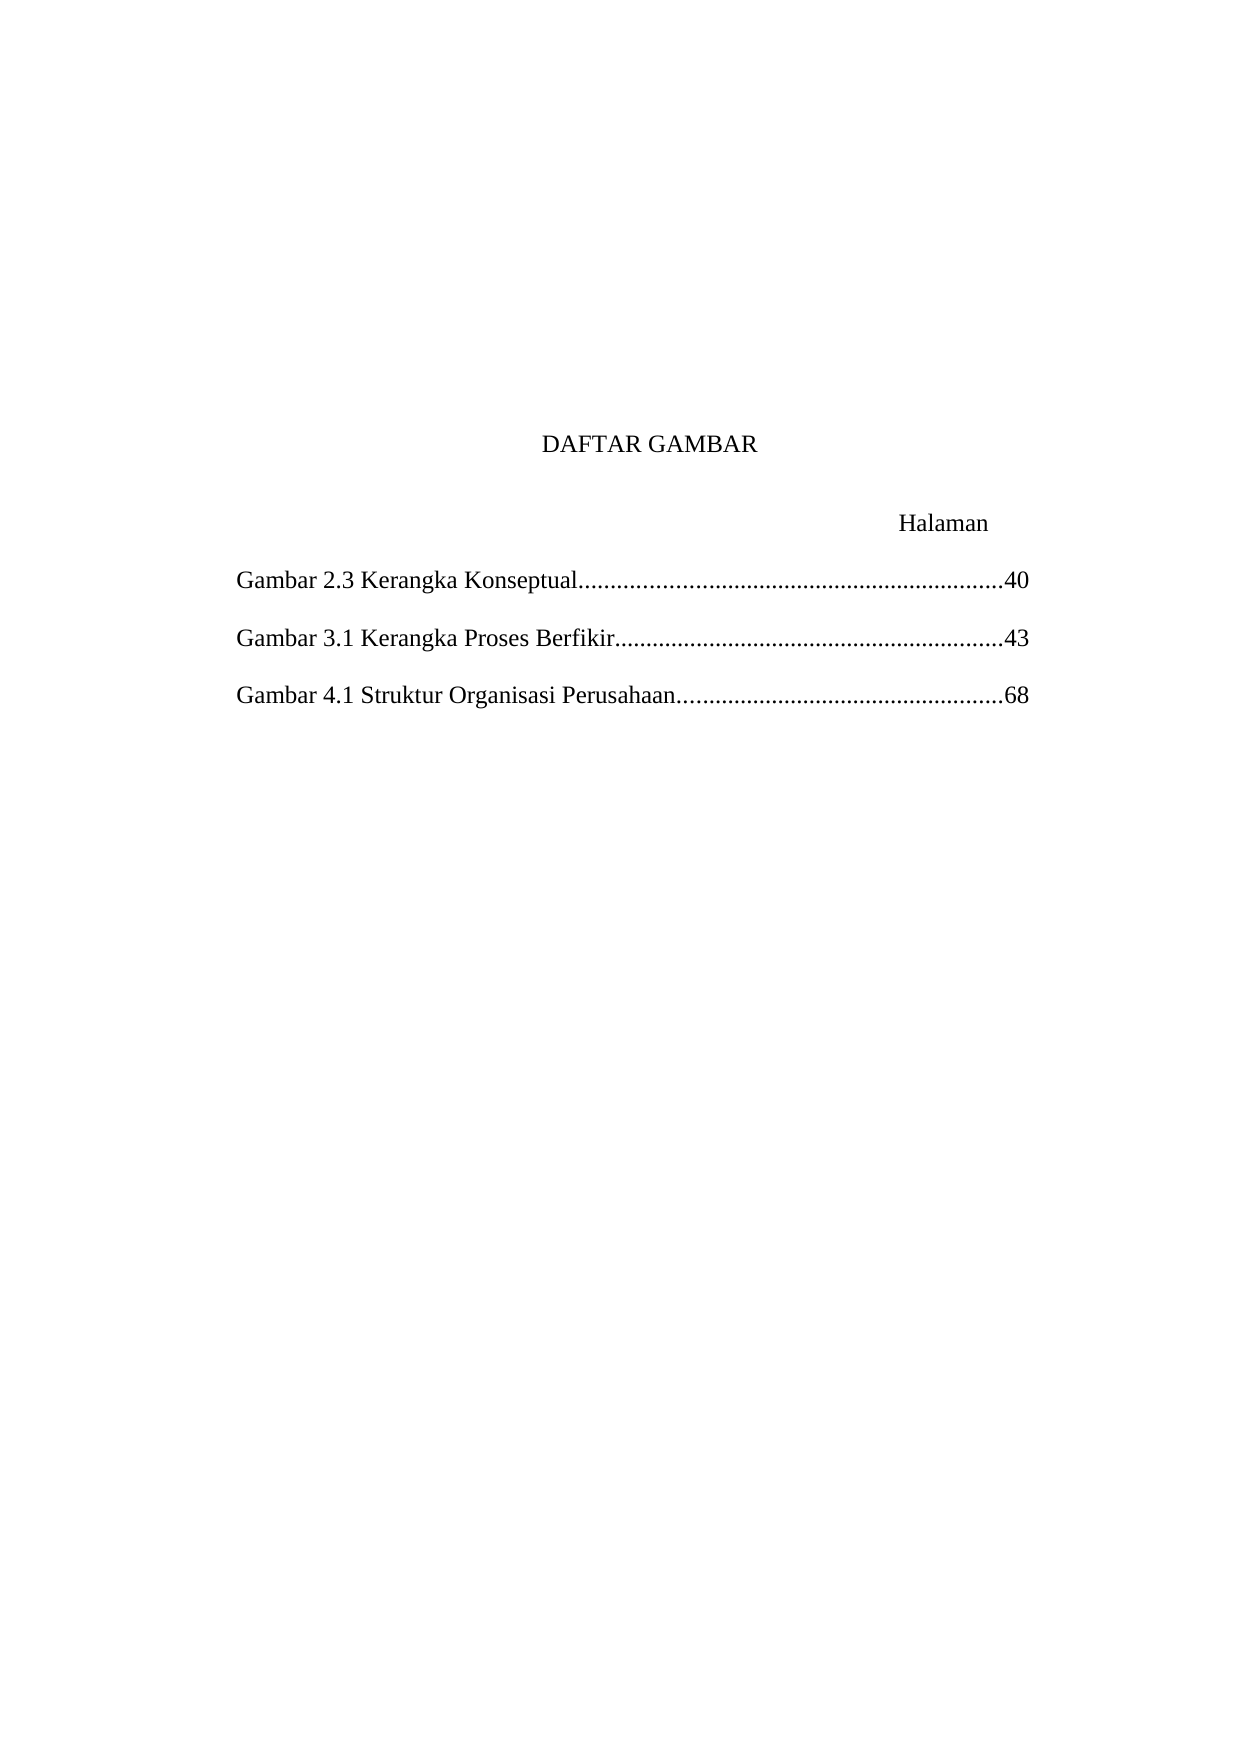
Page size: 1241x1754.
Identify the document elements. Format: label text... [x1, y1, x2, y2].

text DAFTAR GAMBAR [236, 429, 1063, 458]
list Gambar 2.3 Kerangka Konseptual 40 [236, 565, 1063, 594]
list Halaman [236, 508, 1063, 537]
list Gambar 4.1 Struktur Organisasi Perusahaan 68 [236, 680, 1063, 709]
list Gambar 3.1 Kerangka Proses Berfikir 43 [236, 623, 1063, 652]
